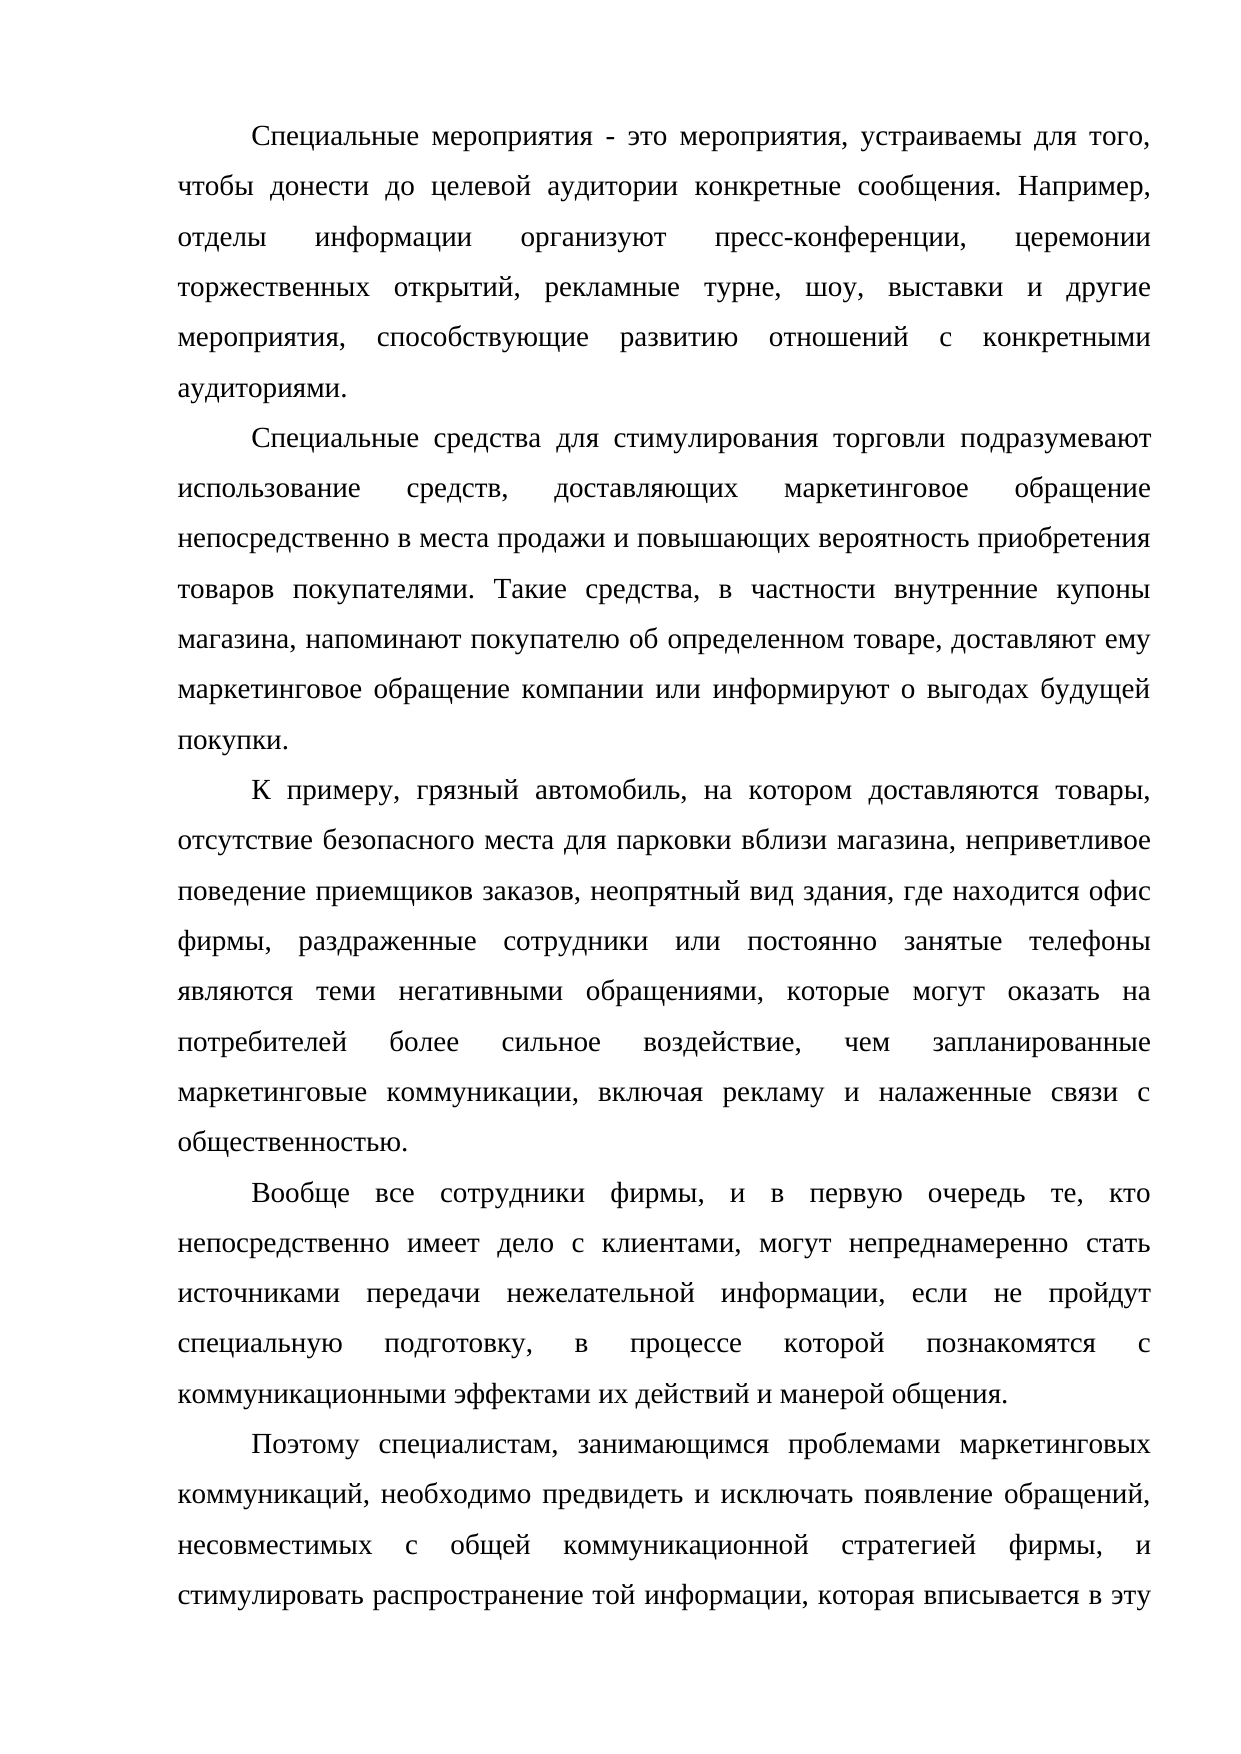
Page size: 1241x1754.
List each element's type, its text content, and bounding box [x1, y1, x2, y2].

text Специальные мероприятия - это мероприятия, устраиваемы для того, чтобы донести до целевой аудитории конкретные сообщения. Например, отделы информации организуют пресс-конференции, церемонии торжественных открытий, рекламные турне, шоу, выставки и другие мероприятия, способствующие развитию отношений с конкретными аудиториями. [177, 118, 1152, 403]
text Вообще все сотрудники фирмы, и в первую очередь те, кто непосредственно имеет дело с клиентами, могут непреднамеренно стать источниками передачи нежелательной информации, если не пройдут специальную подготовку, в процессе которой познакомятся с коммуникационными эффектами их действий и манерой общения. [177, 1175, 1152, 1409]
text Специальные средства для стимулирования торговли подразумевают использование средств, доставляющих маркетинговое обращение непосредственно в места продажи и повышающих вероятность приобретения товаров покупателями. Такие средства, в частности внутренние купоны магазина, напоминают покупателю об определенном товаре, доставляют ему маркетинговое обращение компании или информируют о выгодах будущей покупки. [177, 420, 1152, 755]
text К примеру, грязный автомобиль, на котором доставляются товары, отсутствие безопасного места для парковки вблизи магазина, неприветливое поведение приемщиков заказов, неопрятный вид здания, где находится офис фирмы, раздраженные сотрудники или постоянно занятые телефоны являются теми негативными обращениями, которые могут оказать на потребителей более сильное воздействие, чем запланированные маркетинговые коммуникации, включая рекламу и налаженные связи с общественностью. [177, 772, 1152, 1158]
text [177, 1426, 1152, 1611]
